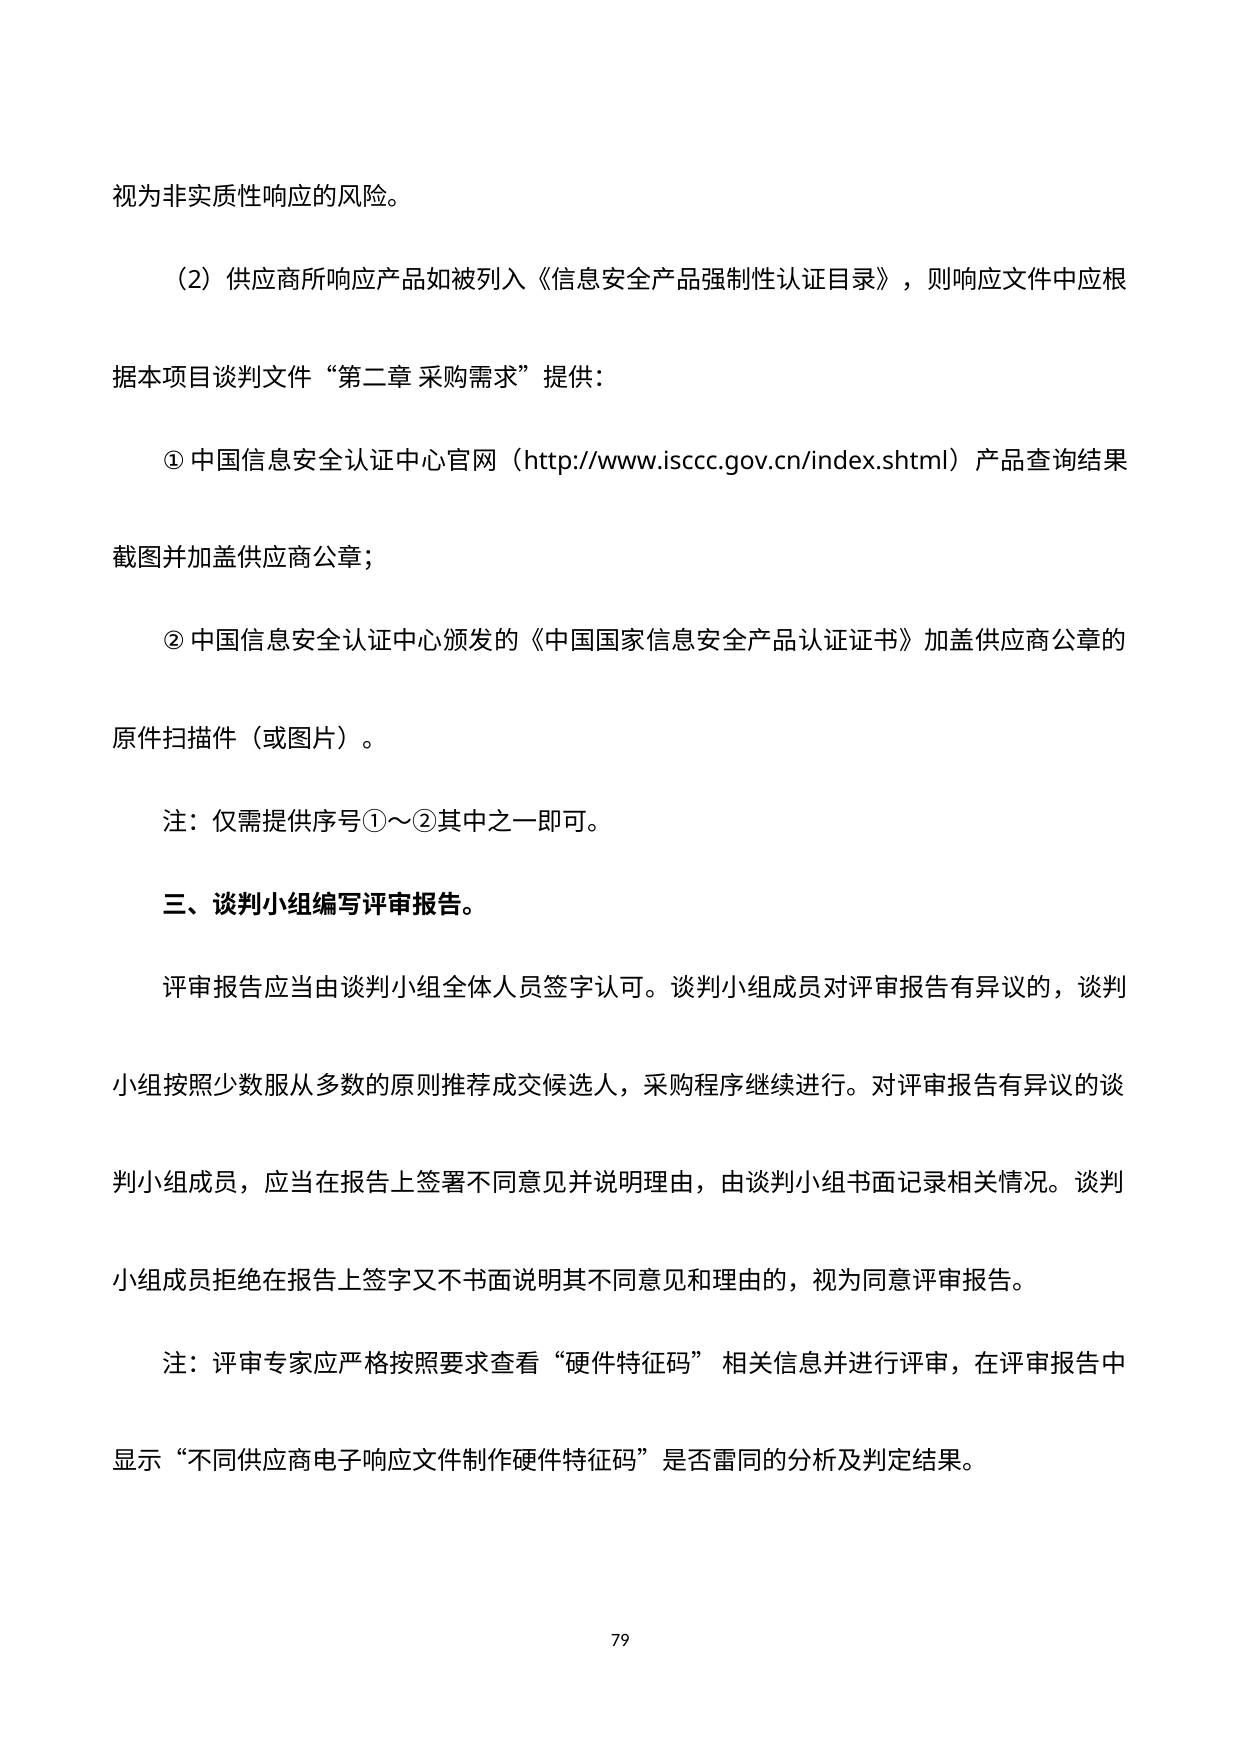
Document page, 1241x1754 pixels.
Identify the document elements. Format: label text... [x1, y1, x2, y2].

text 注：仅需提供序号①～②其中之一即可。 [112, 787, 1128, 852]
text ②中国信息安全认证中心颁发的《中国国家信息安全产品认证证书》加盖供应商公章的原件扫描件（或图片）。 [112, 606, 1128, 769]
text 注：评审专家应严格按照要求查看“硬件特征码” 相关信息并进行评审，在评审报告中显示“不同供应商电子响应文件制作硬件特征码”是否雷同的分析及判定结果。 [112, 1329, 1128, 1491]
text 三、谈判小组编写评审报告。 [112, 870, 1128, 935]
text ①中国信息安全认证中心官网（http://www.isccc.gov.cn/index.shtml）产品查询结果截图并加盖供应商公章； [112, 426, 1128, 588]
text （2）供应商所响应产品如被列入《信息安全产品强制性认证目录》，则响应文件中应根据本项目谈判文件“第二章 采购需求”提供： [112, 245, 1128, 408]
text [112, 162, 1128, 227]
text 评审报告应当由谈判小组全体人员签字认可。谈判小组成员对评审报告有异议的，谈判小组按照少数服从多数的原则推荐成交候选人，采购程序继续进行。对评审报告有异议的谈判小组成员，应当在报告上签署不同意见并说明理由，由谈判小组书面记录相关情况。谈判小组成员拒绝在报告上签字又不书面说明其不同意见和理由的，视为同意评审报告。 [112, 953, 1128, 1311]
